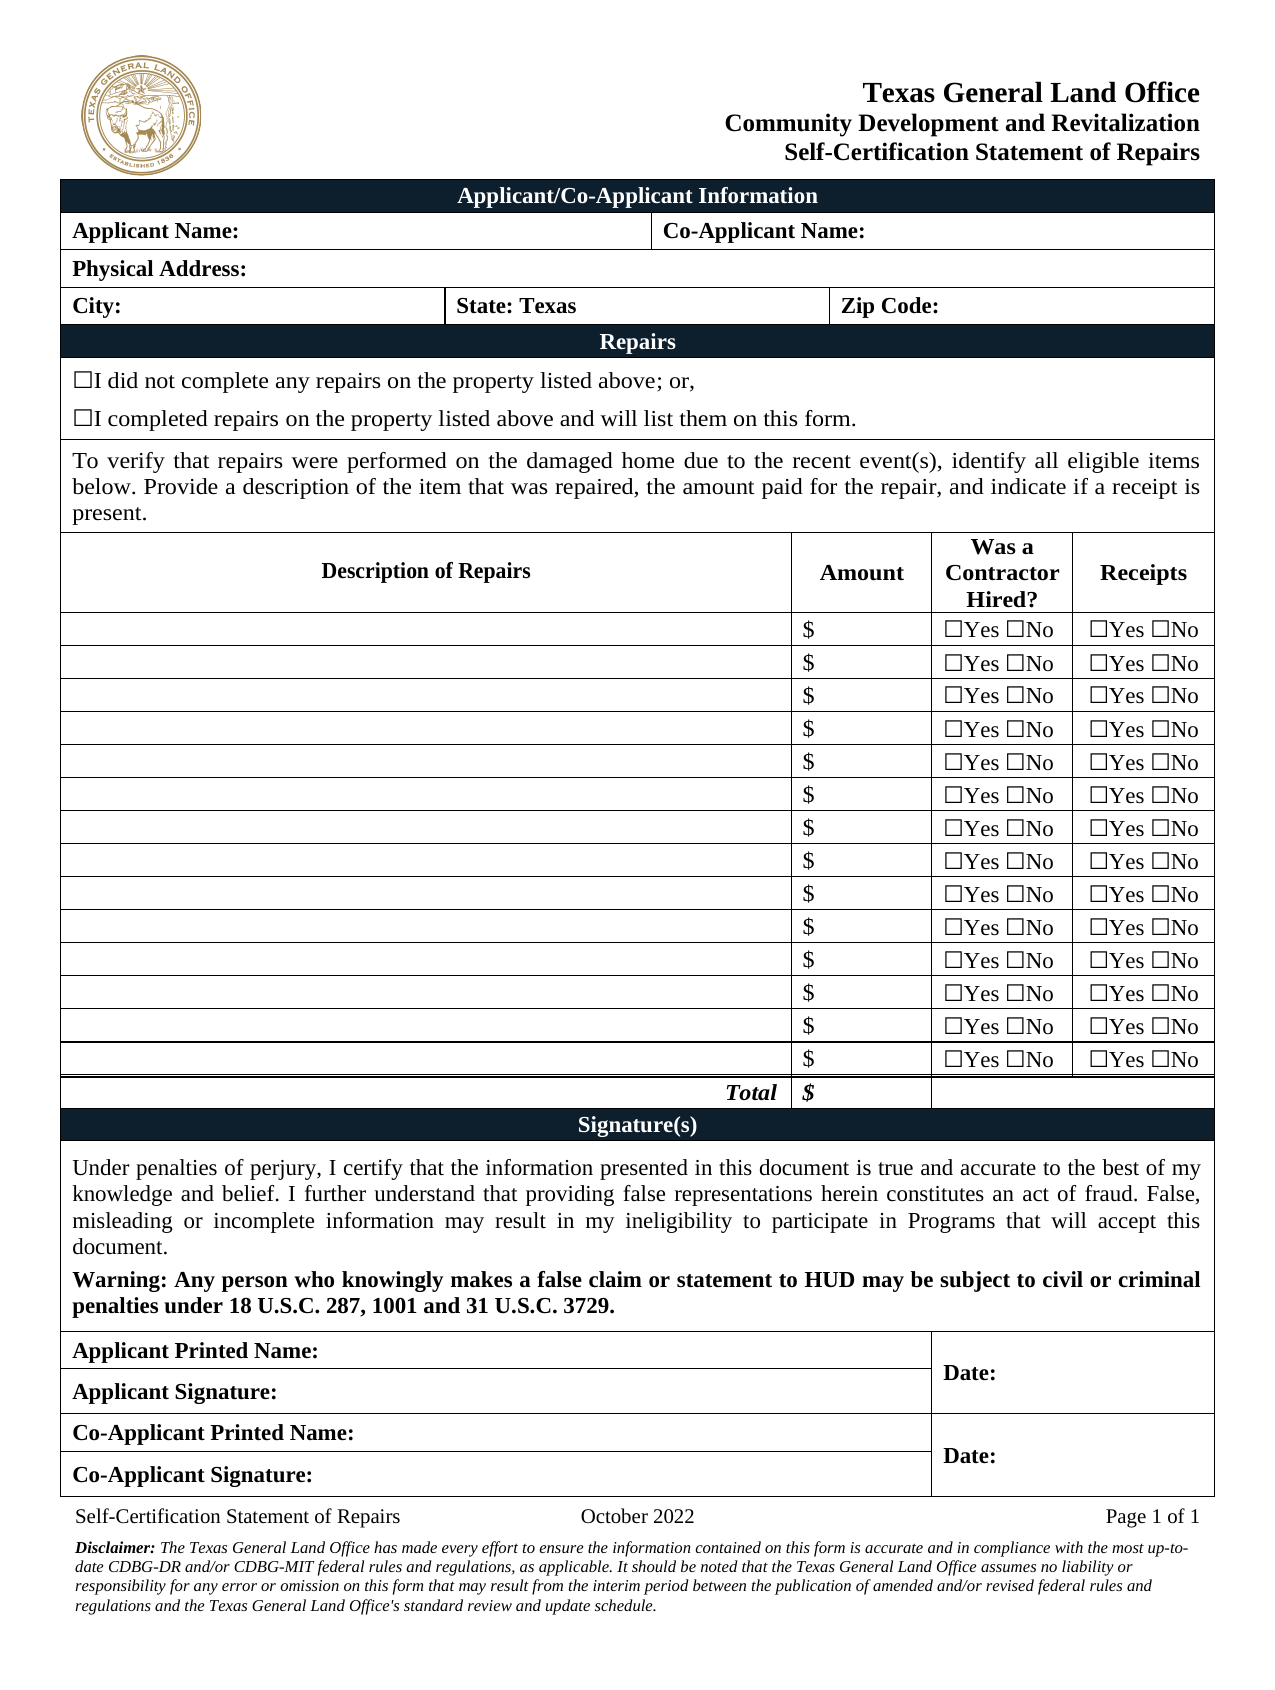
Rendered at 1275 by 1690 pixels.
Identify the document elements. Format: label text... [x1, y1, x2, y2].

table_cell [61, 877, 791, 909]
table_cell Applicant Name: [61, 213, 651, 249]
table_cell Yes No [932, 811, 1072, 843]
table_cell [61, 679, 791, 711]
table_cell Yes No [1073, 976, 1214, 1008]
table_cell Yes No [932, 910, 1072, 942]
table_cell $ [792, 844, 931, 876]
table_cell Yes No [932, 712, 1072, 744]
table_cell Yes No [1073, 712, 1214, 744]
table_cell [61, 613, 791, 645]
table_cell $ [792, 1009, 931, 1041]
table_cell $ [792, 943, 931, 975]
table_cell Was a Contractor Hired? [932, 533, 1072, 612]
table_cell $ [792, 679, 931, 711]
table_cell [61, 712, 791, 744]
table_cell $ [792, 811, 931, 843]
table_cell Applicant Printed Name: [61, 1332, 931, 1368]
table_cell To verify that repairs were performed on the damaged home due to the recent event(s), identify all eligible items below. Provide a description of the item that was repaired, the amount paid for the repair, and indicate if a receipt is present. [61, 440, 1214, 532]
table_cell $ [792, 1078, 931, 1107]
picture [81, 55, 202, 176]
table_cell $ [792, 646, 931, 678]
table_cell Yes No [932, 943, 1072, 975]
table_cell Yes No [1073, 1043, 1214, 1074]
table_cell Yes No [1073, 646, 1214, 678]
table_cell Total [61, 1078, 791, 1107]
table_cell $ [792, 976, 931, 1008]
table_cell [61, 778, 791, 810]
table_cell Repairs [61, 325, 1214, 357]
table_cell [61, 811, 791, 843]
table_cell Co-Applicant Printed Name: [61, 1414, 931, 1451]
table_cell [61, 646, 791, 678]
table_cell [61, 910, 791, 942]
table_cell Yes No [932, 1009, 1072, 1041]
table_cell Yes No [932, 976, 1072, 1008]
table_cell [61, 1009, 791, 1041]
table_cell $ [792, 712, 931, 744]
table_cell Physical Address: [61, 250, 1214, 287]
table_cell Co-Applicant Name: [652, 213, 1214, 249]
table_cell City: [61, 288, 444, 324]
table_cell $ [792, 877, 931, 909]
table_cell Date: [932, 1414, 1214, 1496]
table_cell Yes No [932, 844, 1072, 876]
table_cell Yes No [932, 745, 1072, 777]
table_cell $ [792, 613, 931, 645]
table_cell Yes No [932, 646, 1072, 678]
table_cell Under penalties of perjury, I certify that the information presented in this document is true and accurate to the best of my knowledge and belief. I further understand that providing false representations herein constitutes an act of fraud. False, misleading or incomplete information may result in my ineligibility to participate in Programs that will accept this document. Warning: Any person who knowingly makes a false claim or statement to HUD may be subject to civil or criminal penalties under 18 U.S.C. 287, 1001 and 31 U.S.C. 3729. [61, 1141, 1214, 1331]
table_header Applicant/Co-Applicant Information [61, 180, 1214, 212]
table_cell Yes No [932, 877, 1072, 909]
table_cell [61, 976, 791, 1008]
table_cell Yes No [932, 679, 1072, 711]
table_cell I did not complete any repairs on the property listed above; or, I completed repairs on the property listed above and will list them on this form. [61, 358, 1214, 439]
table_cell Yes No [1073, 613, 1214, 645]
table_cell [61, 745, 791, 777]
table_cell Date: [932, 1332, 1214, 1413]
table_cell $ [792, 910, 931, 942]
table_cell Yes No [1073, 1009, 1214, 1041]
table_cell [61, 844, 791, 876]
table_cell Signature(s) [61, 1109, 1214, 1140]
table_cell Yes No [1073, 943, 1214, 975]
table_cell Description of Repairs [61, 533, 791, 612]
table_cell Zip Code: [830, 288, 1214, 324]
table_cell [61, 943, 791, 975]
table_cell Yes No [932, 1043, 1072, 1074]
table_cell Yes No [1073, 778, 1214, 810]
table_cell State: Texas [446, 288, 829, 324]
table_cell Receipts [1073, 533, 1214, 612]
table_cell Yes No [1073, 811, 1214, 843]
table_cell Yes No [1073, 910, 1214, 942]
table_cell $ [792, 778, 931, 810]
table_cell Amount [792, 533, 931, 612]
table_cell $ [792, 745, 931, 777]
table_cell Yes No [1073, 844, 1214, 876]
table_cell [932, 1078, 1214, 1107]
table_cell Yes No [1073, 877, 1214, 909]
table_cell Co-Applicant Signature: [61, 1452, 931, 1496]
table_cell Yes No [1073, 745, 1214, 777]
table_cell Applicant Signature: [61, 1369, 931, 1413]
table_cell Yes No [932, 613, 1072, 645]
table_cell Yes No [932, 778, 1072, 810]
table_cell $ [792, 1043, 931, 1074]
table_cell [61, 1043, 791, 1074]
table_cell Yes No [1073, 679, 1214, 711]
